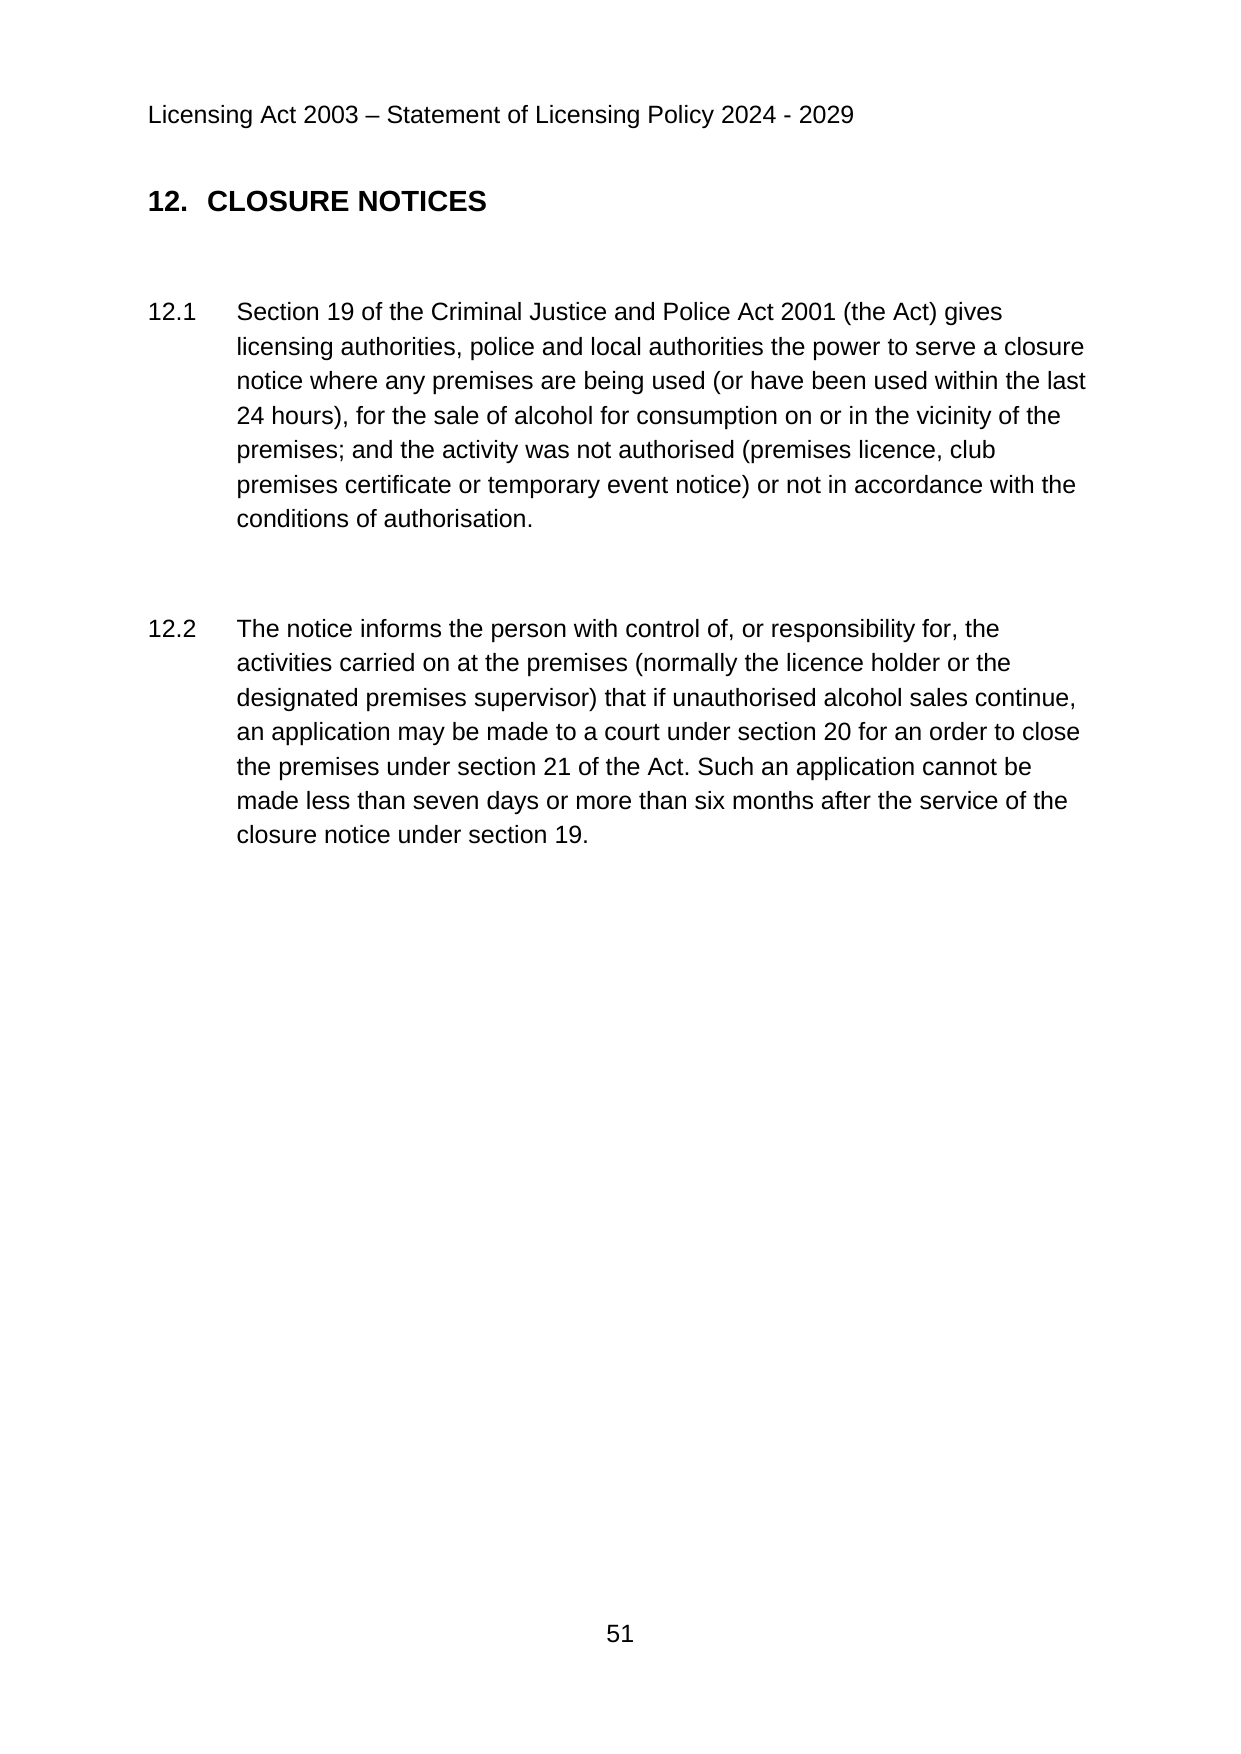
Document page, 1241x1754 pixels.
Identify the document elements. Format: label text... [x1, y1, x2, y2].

subtitle CLOSURE NOTICES [148, 184, 1092, 218]
list 12.2 The notice informs the person with control of, or responsibility for, the activities carried on at the premises (normally the licence holder or the designated premises supervisor) that if unauthorised alcohol sales continue, an application may be made to a court under section 20 for an order to close the premises under section 21 of the Act. Such an application cannot be made less than seven days or more than six months after the service of the closure notice under section 19. [148, 614, 1092, 849]
list 12.1 Section 19 of the Criminal Justice and Police Act 2001 (the Act) gives licensing authorities, police and local authorities the power to serve a closure notice where any premises are being used (or have been used within the last 24 hours), for the sale of alcohol for consumption on or in the vicinity of the premises; and the activity was not authorised (premises licence, club premises certificate or temporary event notice) or not in accordance with the conditions of authorisation. [148, 297, 1092, 533]
